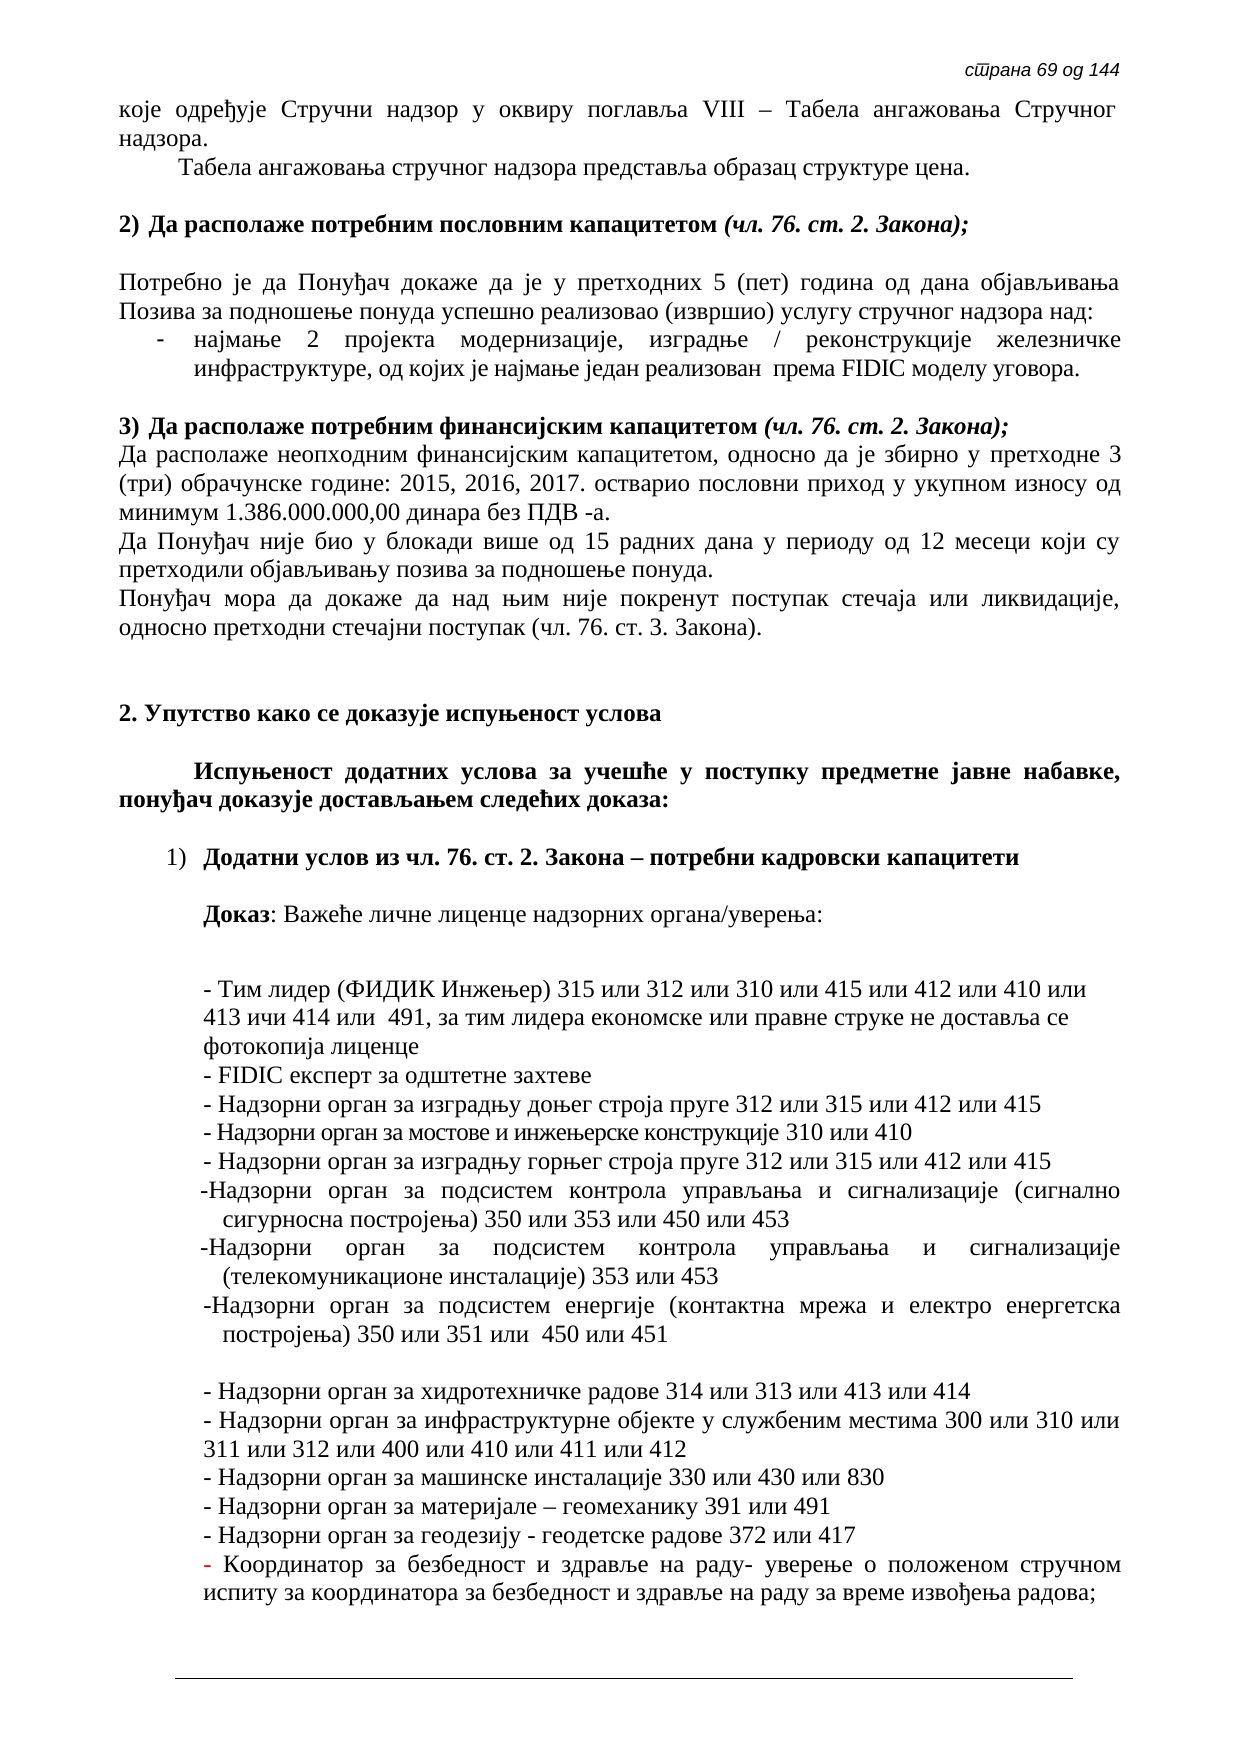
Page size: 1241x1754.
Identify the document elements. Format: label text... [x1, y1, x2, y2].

text -Надзорни орган за подсистем контрола управљања и сигнализације (телекомуникационе инсталације) 353 или 453 [200, 1232, 1121, 1290]
text Понуђач мора да докаже да над њим није покренут поступак стечаја или ликвидације, односно претходни стечајни поступак (чл. 76. ст. 3. Закона). [119, 583, 1121, 641]
list Да располаже потребним финансијским капацитетом (чл. 76. ст. 2. Закона); [119, 411, 1121, 439]
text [119, 94, 1116, 152]
text 2. Упутство како се доказује испуњеност услова [119, 698, 1121, 727]
list - Надзорни орган за изградњу доњег строја пруге 312 или 315 или 412 или 415 [203, 1089, 1121, 1117]
text -Надзорни орган за подсистем контрола управљања и сигнализације (сигнално сигурносна постројења) 350 или 353 или 450 или 453 [200, 1175, 1121, 1232]
text Табела ангажовања стручног надзора представља образац структуре цена. [119, 152, 1116, 181]
text - Тим лидер (ФИДИК Инжењер) 315 или 312 или 310 или 415 или 412 или 410 или 413 ичи 414 или 491, за тим лидера економске или правне струке не доставља се фотокопија лиценце [203, 974, 1121, 1060]
list - Надзорни орган за хидротехничке радове 314 или 313 или 413 или 414 [203, 1376, 1121, 1405]
text Да располаже неопходним финансијским капацитетом, односно да је збирно у претходне 3 (три) обрачунске године: 2015, 2016, 2017. остварио пословни приход у укупном износу од минимум 1.386.000.000,00 динара без ПДВ -а. [119, 439, 1121, 526]
list Додатни услов из чл. 76. ст. 2. Закона – потребни кадровски капацитети [166, 842, 1121, 871]
list - Надзорни орган за машинске инсталације 330 или 430 или 830 [203, 1462, 1121, 1491]
list - Надзорни орган за материјале – геомеханику 391 или 491 [203, 1491, 1121, 1520]
list - Координатор за безбедност и здравље на раду- уверење о положеном стручном испиту за координатора за безбедност и здравље на раду за време извођења радова; [203, 1549, 1121, 1606]
list -Надзорни орган за подсистем енергије (контактна мрежа и електро енергетска постројења) 350 или 351 или 450 или 451 [203, 1290, 1121, 1347]
text Да Понуђач није био у блокади више од 15 радних дана у периоду од 12 месеци који су претходили објављивању позива за подношење понуда. [119, 526, 1121, 583]
list - Надзорни орган за изградњу горњег строја пруге 312 или 315 или 412 или 415 [203, 1146, 1121, 1175]
text Потребно је да Понуђач докаже да је у претходних 5 (пет) година од дана објављивања Позива за подношење понуда успешно реализовао (извршио) услугу стручног надзора над: [119, 267, 1121, 324]
list најмање 2 пројекта модернизације, изградње / реконструкције железничке инфраструктуре, од којих је најмање један реализован према FIDIC моделу уговора. [156, 324, 1121, 382]
list - Надзорни орган за инфраструктурне објекте у службеним местима 300 или 310 или 311 или 312 или 400 или 410 или 411 или 412 [203, 1405, 1121, 1462]
list - Надзорни орган за геодезију - геодетске радове 372 или 417 [203, 1520, 1121, 1549]
list Доказ: Важеће личне лиценце надзорних органа/уверења: [203, 899, 1121, 928]
text Испуњеност додатних услова за учешће у поступку предметне јавне набавке, понуђач доказује достављањем следећих доказа: [119, 756, 1121, 813]
list - FIDIC експерт за одштетне захтеве [203, 1060, 1121, 1089]
list Да располаже потребним пословним капацитетом (чл. 76. ст. 2. Закона); [119, 209, 1121, 238]
list - Надзорни орган за мостове и инжењерске конструкције 310 или 410 [203, 1117, 1121, 1146]
